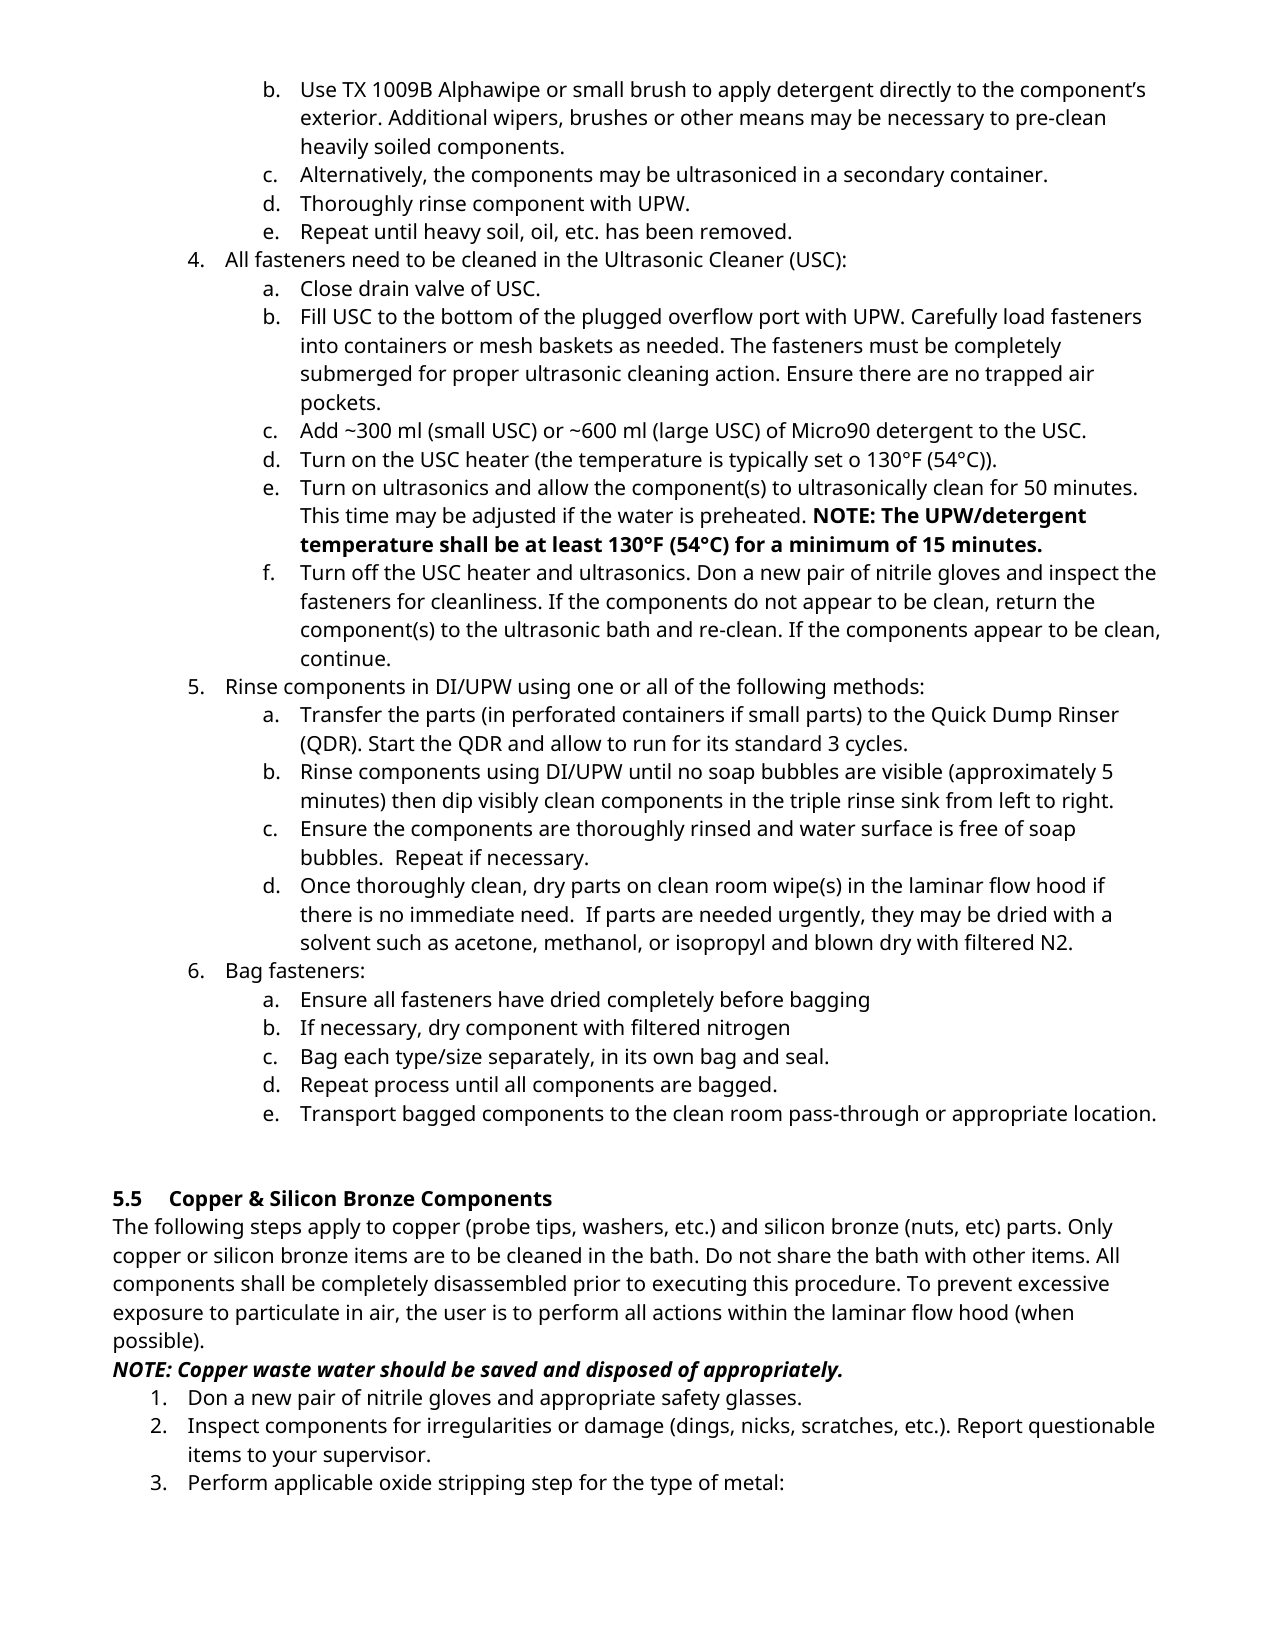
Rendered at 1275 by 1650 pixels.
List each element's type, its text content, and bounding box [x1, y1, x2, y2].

text NOTE: Copper waste water should be saved and disposed of appropriately. [112, 1355, 1162, 1383]
subtitle Copper & Silicon Bronze Components [112, 1184, 1162, 1212]
list Once thoroughly clean, dry parts on clean room wipe(s) in the laminar flow hood if there is no immediate need. If parts are needed urgently, they may be dried with a solvent such as acetone, methanol, or isopropyl and blown dry with filtered N2. [262, 871, 1162, 957]
list Rinse components using DI/UPW until no soap bubbles are visible (approximately 5 minutes) then dip visibly clean components in the triple rinse sink from left to right. [262, 757, 1162, 814]
list Ensure all fasteners have dried completely before bagging [262, 985, 1162, 1013]
list Repeat process until all components are bagged. [262, 1070, 1162, 1099]
list Transfer the parts (in perforated containers if small parts) to the Quick Dump Rinser (QDR). Start the QDR and allow to run for its standard 3 cycles. [262, 701, 1162, 757]
list Turn off the USC heater and ultrasonics. Don a new pair of nitrile gloves and inspect the fasteners for cleanliness. If the components do not appear to be clean, return the component(s) to the ultrasonic bath and re-clean. If the components appear to be clean, continue. [262, 558, 1162, 672]
list All fasteners need to be cleaned in the Ultrasonic Cleaner (USC): [187, 246, 1162, 274]
list Thoroughly rinse component with UPW. [262, 189, 1162, 217]
list Rinse components in DI/UPW using one or all of the following methods: [187, 672, 1162, 701]
list Inspect components for irregularities or damage (dings, nicks, scratches, etc.). Report questionable items to your supervisor. [150, 1412, 1162, 1468]
list Add ~300 ml (small USC) or ~600 ml (large USC) of Micro90 detergent to the USC. [262, 416, 1162, 445]
list Alternatively, the components may be ultrasoniced in a secondary container. [262, 160, 1162, 189]
list Ensure the components are thoroughly rinsed and water surface is free of soap bubbles. Repeat if necessary. [262, 814, 1162, 871]
list Don a new pair of nitrile gloves and appropriate safety glasses. [150, 1383, 1162, 1412]
list Repeat until heavy soil, oil, etc. has been removed. [262, 217, 1162, 246]
list Bag fasteners: [187, 957, 1162, 985]
text The following steps apply to copper (probe tips, washers, etc.) and silicon bronze (nuts, etc) parts. Only copper or silicon bronze items are to be cleaned in the bath. Do not share the bath with other items. All components shall be completely disassembled prior to executing this procedure. To prevent excessive exposure to particulate in air, the user is to perform all actions within the laminar flow hood (when possible). [112, 1212, 1162, 1355]
list Fill USC to the bottom of the plugged overflow port with UPW. Carefully load fasteners into containers or mesh baskets as needed. The fasteners must be completely submerged for proper ultrasonic cleaning action. Ensure there are no trapped air pockets. [262, 302, 1162, 416]
list If necessary, dry component with filtered nitrogen [262, 1013, 1162, 1042]
list Use TX 1009B Alphawipe or small brush to apply detergent directly to the component’s exterior. Additional wipers, brushes or other means may be necessary to pre-clean heavily soiled components. [262, 75, 1162, 160]
list Transport bagged components to the clean room pass-through or appropriate location. [262, 1099, 1162, 1127]
list Turn on the USC heater (the temperature is typically set o 130°F (54°C)). [262, 445, 1162, 473]
list Perform applicable oxide stripping step for the type of metal: [150, 1468, 1162, 1497]
list Bag each type/size separately, in its own bag and seal. [262, 1042, 1162, 1070]
list Turn on ultrasonics and allow the component(s) to ultrasonically clean for 50 minutes. This time may be adjusted if the water is preheated. NOTE: The UPW/detergent temperature shall be at least 130°F (54°C) for a minimum of 15 minutes. [262, 473, 1162, 558]
list Close drain valve of USC. [262, 274, 1162, 302]
